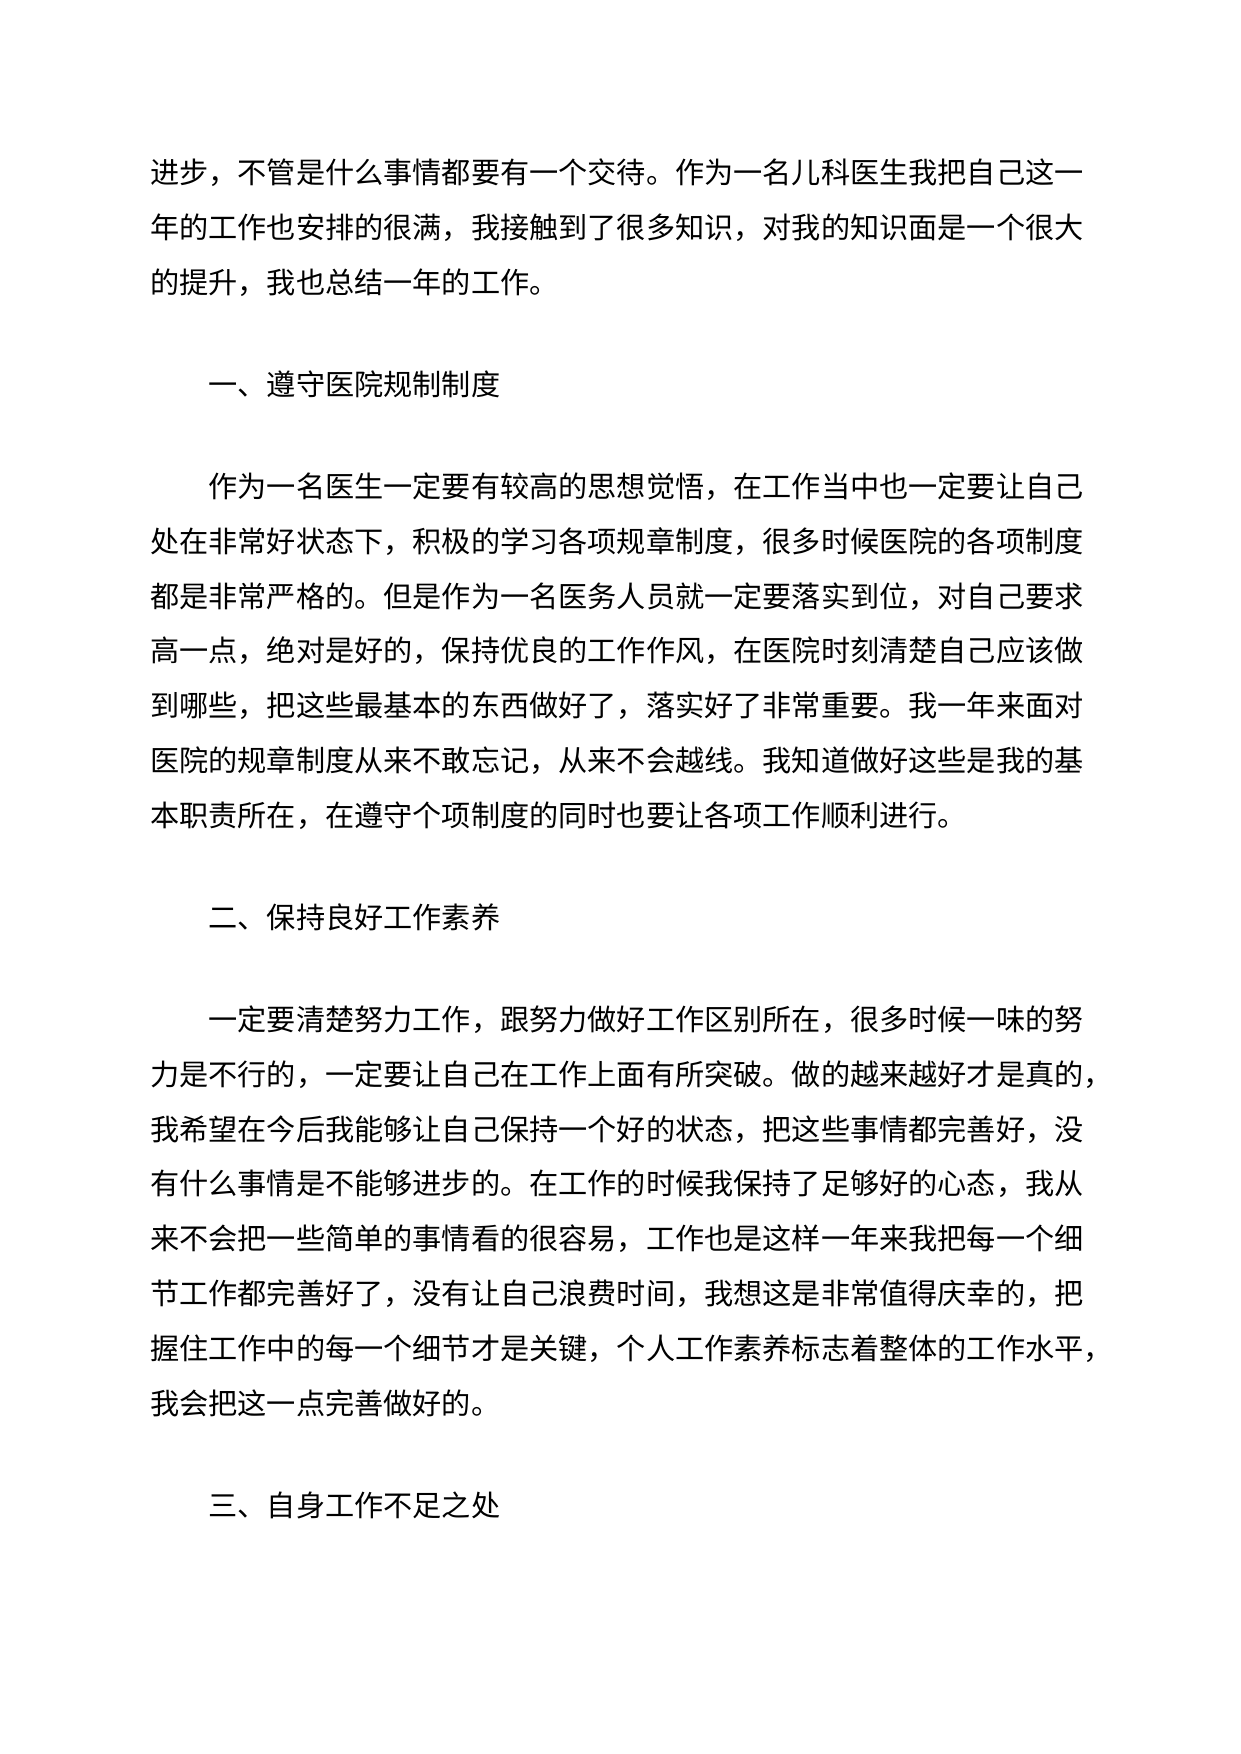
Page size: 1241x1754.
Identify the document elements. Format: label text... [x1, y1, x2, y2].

text 二、保持良好工作素养 [150, 894, 1090, 937]
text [150, 150, 1090, 302]
text 一、遵守医院规制制度 [150, 362, 1090, 404]
text 三、自身工作不足之处 [150, 1482, 1090, 1524]
text 作为一名医生一定要有较高的思想觉悟，在工作当中也一定要让自己处在非常好状态下，积极的学习各项规章制度，很多时候医院的各项制度都是非常严格的。但是作为一名医务人员就一定要落实到位，对自己要求高一点，绝对是好的，保持优良的工作作风，在医院时刻清楚自己应该做到哪些，把这些最基本的东西做好了，落实好了非常重要。我一年来面对医院的规章制度从来不敢忘记，从来不会越线。我知道做好这些是我的基本职责所在，在遵守个项制度的同时也要让各项工作顺利进行。 [150, 463, 1090, 835]
text 一定要清楚努力工作，跟努力做好工作区别所在，很多时候一味的努力是不行的，一定要让自己在工作上面有所突破。做的越来越好才是真的，我希望在今后我能够让自己保持一个好的状态，把这些事情都完善好，没有什么事情是不能够进步的。在工作的时候我保持了足够好的心态，我从来不会把一些简单的事情看的很容易，工作也是这样一年来我把每一个细节工作都完善好了，没有让自己浪费时间，我想这是非常值得庆幸的，把握住工作中的每一个细节才是关键，个人工作素养标志着整体的工作水平，我会把这一点完善做好的。 [150, 996, 1090, 1423]
